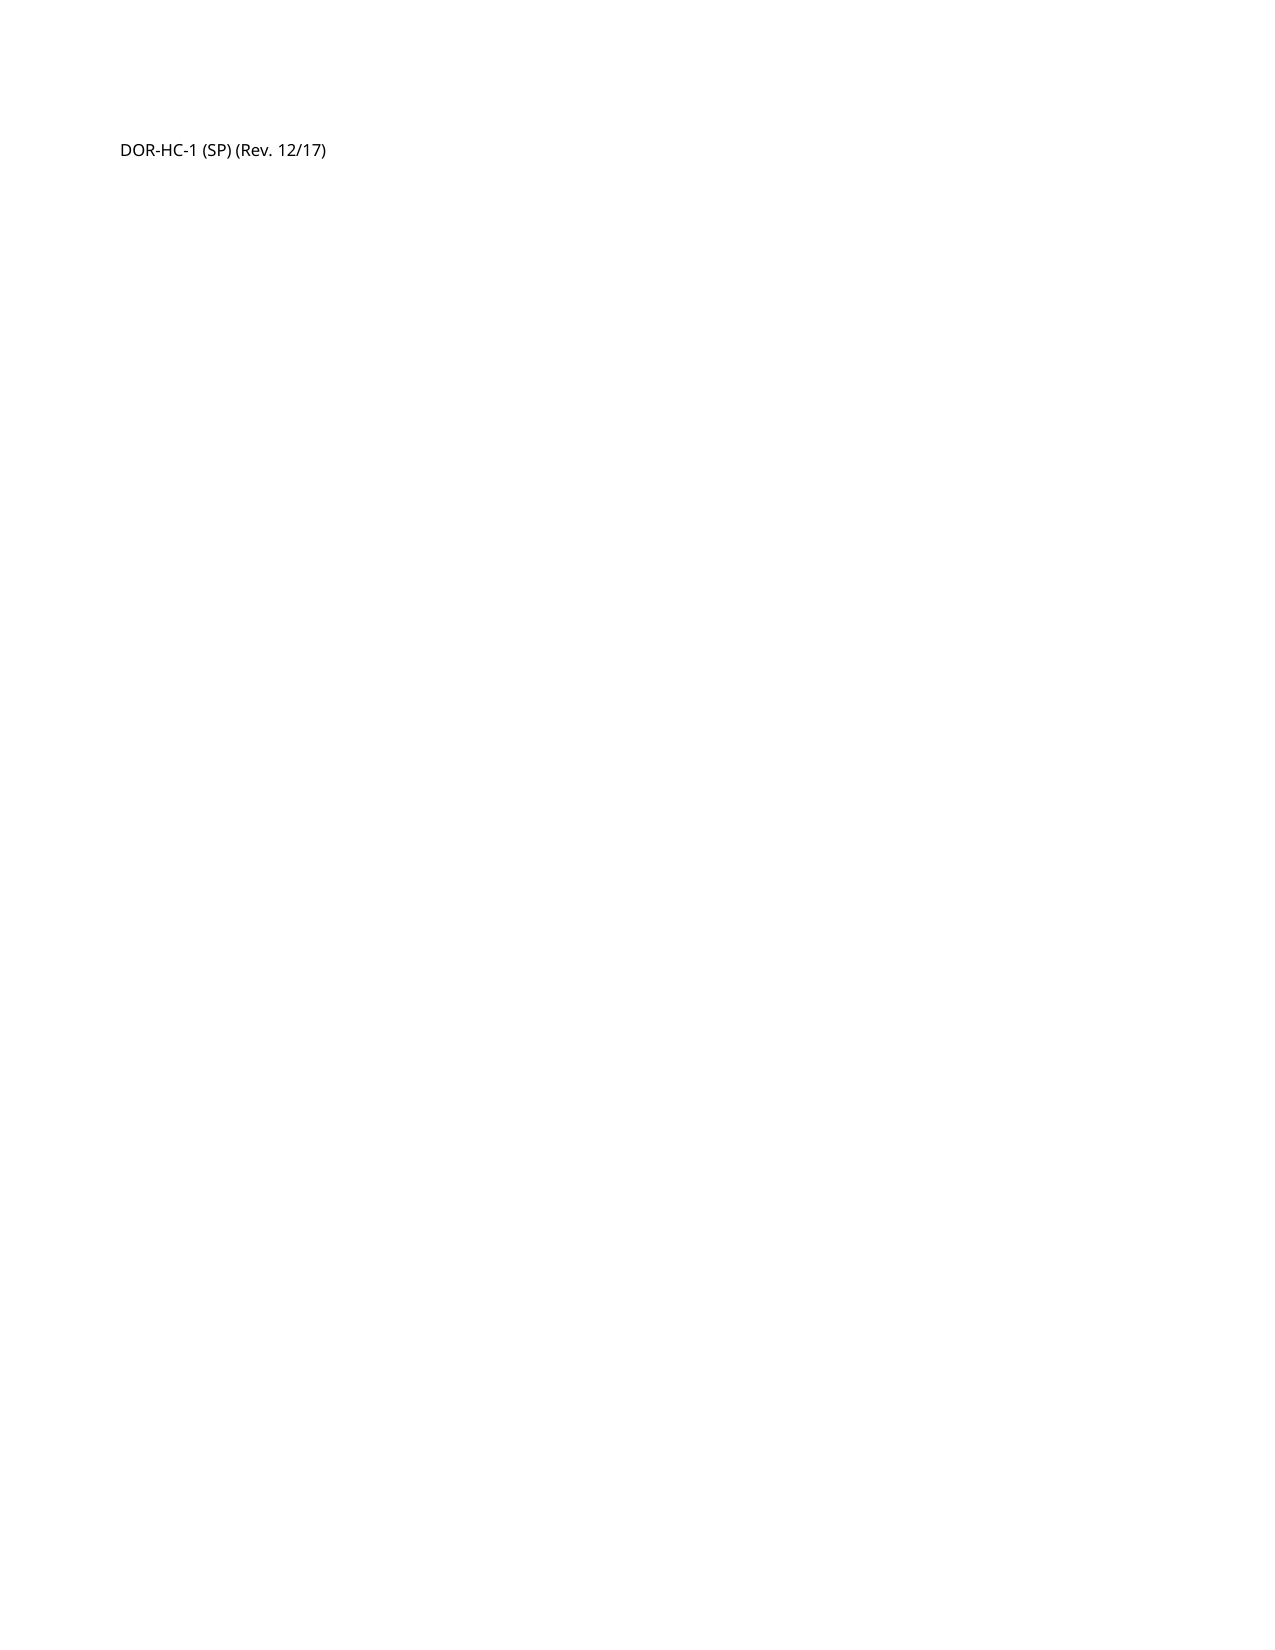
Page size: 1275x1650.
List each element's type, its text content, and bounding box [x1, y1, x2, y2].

text DOR-HC-1 (SP) (Rev. 12/17) [120, 139, 1181, 162]
